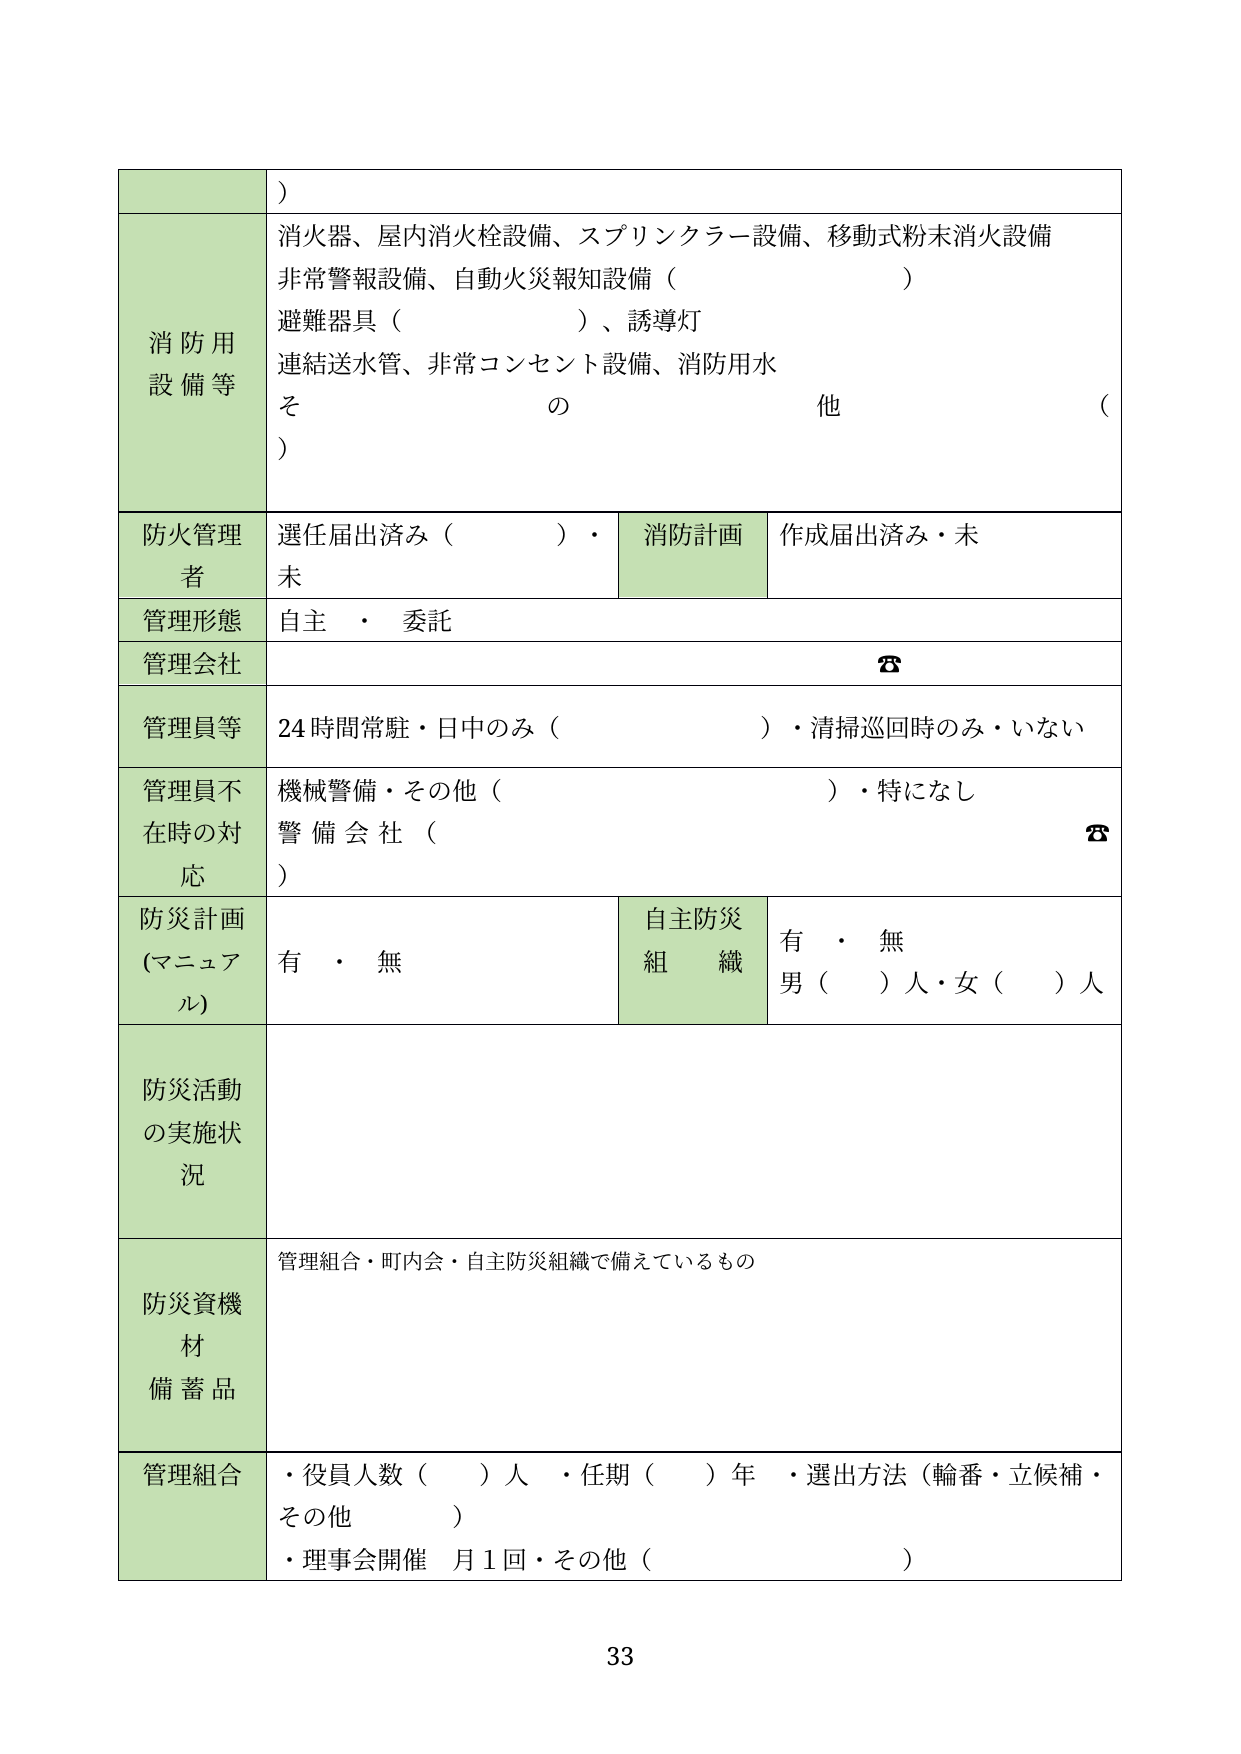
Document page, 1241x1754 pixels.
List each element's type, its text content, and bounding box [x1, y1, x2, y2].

table_cell 消 防 用 設 備 等 [119, 214, 266, 511]
table_cell 管理形態 [119, 599, 266, 641]
table_cell 防災活動の実施状況 [119, 1025, 266, 1238]
table_cell 24時間常駐・日中のみ（ ）・清掃巡回時のみ・いない [267, 686, 1121, 767]
table_cell 消防計画 [619, 513, 767, 597]
table_cell 自主防災 組 織 [619, 897, 767, 1024]
table_cell 作成届出済み・未 [768, 513, 1121, 597]
table_cell 消火器、屋内消火栓設備、スプリンクラー設備、移動式粉末消火設備 非常警報設備、自動火災報知設備（ ） 避難器具（ ）、誘導灯 連結送水管、非常コンセント設備、消防用水 その他（ ） [267, 214, 1121, 511]
table_cell 選任届出済み（ ）・未 [267, 513, 618, 597]
table_cell 管理組合・町内会・自主防災組織で備えているもの [267, 1239, 1121, 1451]
table_cell ☎ [267, 642, 1121, 684]
table_cell [267, 1025, 1121, 1238]
table_cell 自主 ・ 委託 [267, 599, 1121, 641]
table_cell 防災計画 (マニュアル) [119, 897, 266, 1024]
table_cell 防災資機材 備 蓄 品 [119, 1239, 266, 1451]
table_cell 管理員等 [119, 686, 266, 767]
table_cell 管理組合 [119, 1453, 266, 1580]
table_cell 有 ・ 無 男（ ）人・女（ ）人 [768, 897, 1121, 1024]
table_cell 管理会社 [119, 642, 266, 684]
table_cell 有 ・ 無 [267, 897, 618, 1024]
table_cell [267, 170, 1121, 213]
table_cell 共用室等 [119, 170, 266, 213]
table_cell 機械警備・その他（ ）・特になし 警備会社（ ☎ ） [267, 768, 1121, 896]
table_cell 防火管理者 [119, 513, 266, 597]
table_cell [267, 1453, 1121, 1580]
table_cell 管理員不在時の対応 [119, 768, 266, 896]
